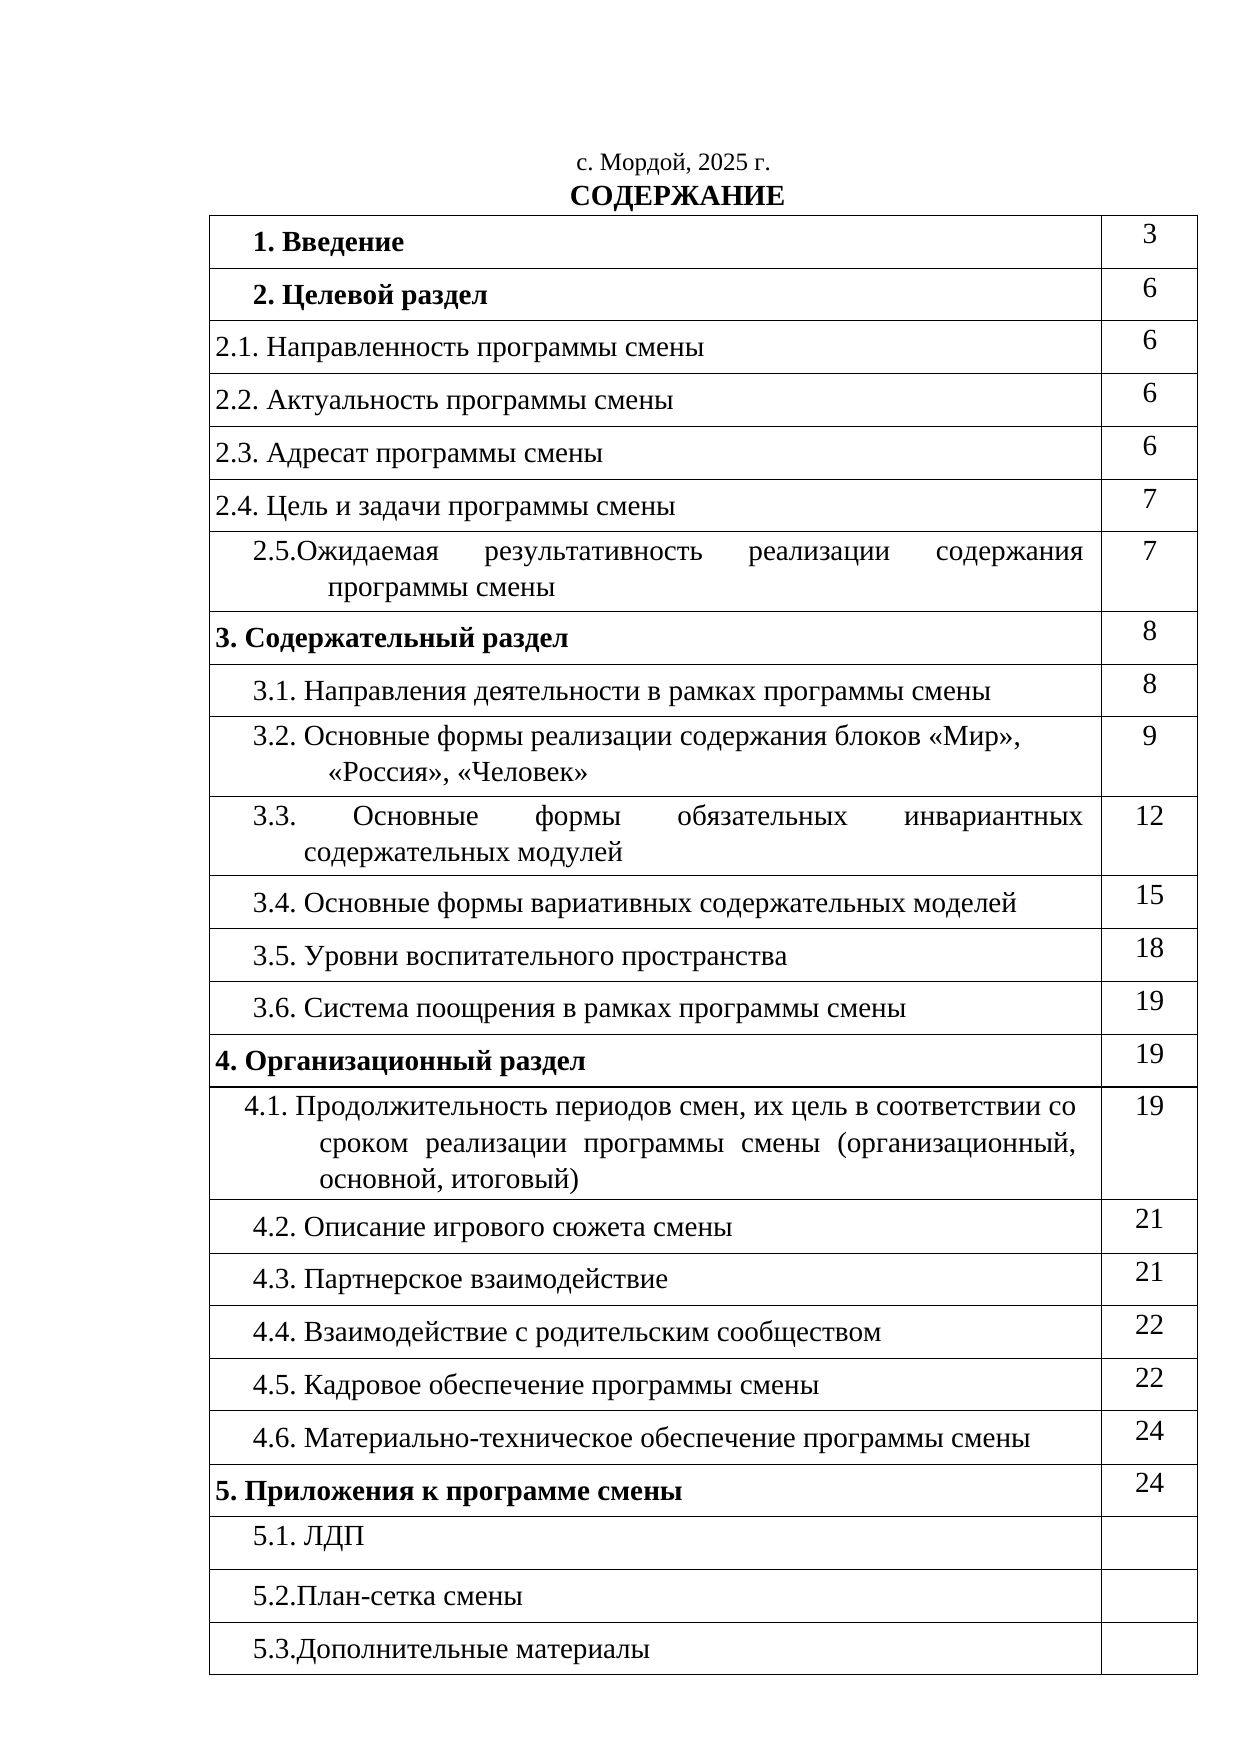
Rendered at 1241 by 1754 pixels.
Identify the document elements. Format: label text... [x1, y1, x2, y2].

text с. Мордой, 2025 г. [75, 147, 1165, 176]
table_cell 22 [1102, 1306, 1197, 1358]
table_cell 4. Организационный раздел [210, 1035, 1101, 1086]
table_cell 19 [1102, 1088, 1197, 1199]
table_cell 24 [1102, 1465, 1197, 1516]
table_cell 8 [1102, 612, 1197, 664]
table_cell 4.4. Взаимодействие с родительским сообществом [210, 1306, 1101, 1358]
subtitle СОДЕРЖАНИЕ [75, 178, 1165, 212]
table_cell 15 [1102, 876, 1197, 928]
table_cell 21 [1102, 1254, 1197, 1305]
table_header 3 [1102, 216, 1197, 267]
table_cell 3.6. Система поощрения в рамках программы смены [210, 982, 1101, 1034]
table_cell 5. Приложения к программе смены [210, 1465, 1101, 1516]
table_cell [1102, 1517, 1197, 1568]
table_cell 3.3. Основные формы обязательных инвариантных содержательных модулей [210, 797, 1101, 875]
table_cell 2.2. Актуальность программы смены [210, 374, 1101, 426]
table_cell 3.1. Направления деятельности в рамках программы смены [210, 665, 1101, 716]
table_cell 2.3. Адресат программы смены [210, 427, 1101, 479]
table_cell [1102, 1570, 1197, 1622]
table_cell 24 [1102, 1411, 1197, 1463]
table_cell [1102, 1623, 1197, 1674]
table_cell 7 [1102, 480, 1197, 531]
table_cell 2.5.Ожидаемая результативность реализации содержания программы смены [210, 532, 1101, 611]
table_cell 6 [1102, 321, 1197, 373]
table_cell 4.5. Кадровое обеспечение программы смены [210, 1359, 1101, 1410]
table_cell 3.2. Основные формы реализации содержания блоков «Мир», «Россия», «Человек» [210, 717, 1101, 796]
table_cell 6 [1102, 374, 1197, 426]
table_cell 4.3. Партнерское взаимодействие [210, 1254, 1101, 1305]
table_cell 4.6. Материально-техническое обеспечение программы смены [210, 1411, 1101, 1463]
table_cell 2.1. Направленность программы смены [210, 321, 1101, 373]
table_cell 21 [1102, 1200, 1197, 1252]
table_cell 4.2. Описание игрового сюжета смены [210, 1200, 1101, 1252]
table_cell 9 [1102, 717, 1197, 796]
table_cell 3. Содержательный раздел [210, 612, 1101, 664]
table_cell 4.1. Продолжительность периодов смен, их цель в соответствии со сроком реализации программы смены (организационный, основной, итоговый) [210, 1088, 1101, 1199]
table_cell 3.5. Уровни воспитательного пространства [210, 929, 1101, 981]
table_header 1. Введение [210, 216, 1101, 267]
table_cell 6 [1102, 427, 1197, 479]
table_cell 5.2.План-сетка смены [210, 1570, 1101, 1622]
table_cell 22 [1102, 1359, 1197, 1410]
table_cell 3.4. Основные формы вариативных содержательных моделей [210, 876, 1101, 928]
table_cell 5.1. ЛДП [210, 1517, 1101, 1568]
table_cell 12 [1102, 797, 1197, 875]
table_cell 2. Целевой раздел [210, 269, 1101, 320]
table_cell 6 [1102, 269, 1197, 320]
table_cell 5.3.Дополнительные материалы [210, 1623, 1101, 1674]
table_cell 19 [1102, 1035, 1197, 1086]
table_cell 8 [1102, 665, 1197, 716]
table_cell 7 [1102, 532, 1197, 611]
table_cell 19 [1102, 982, 1197, 1034]
table_cell 18 [1102, 929, 1197, 981]
table_cell 2.4. Цель и задачи программы смены [210, 480, 1101, 531]
